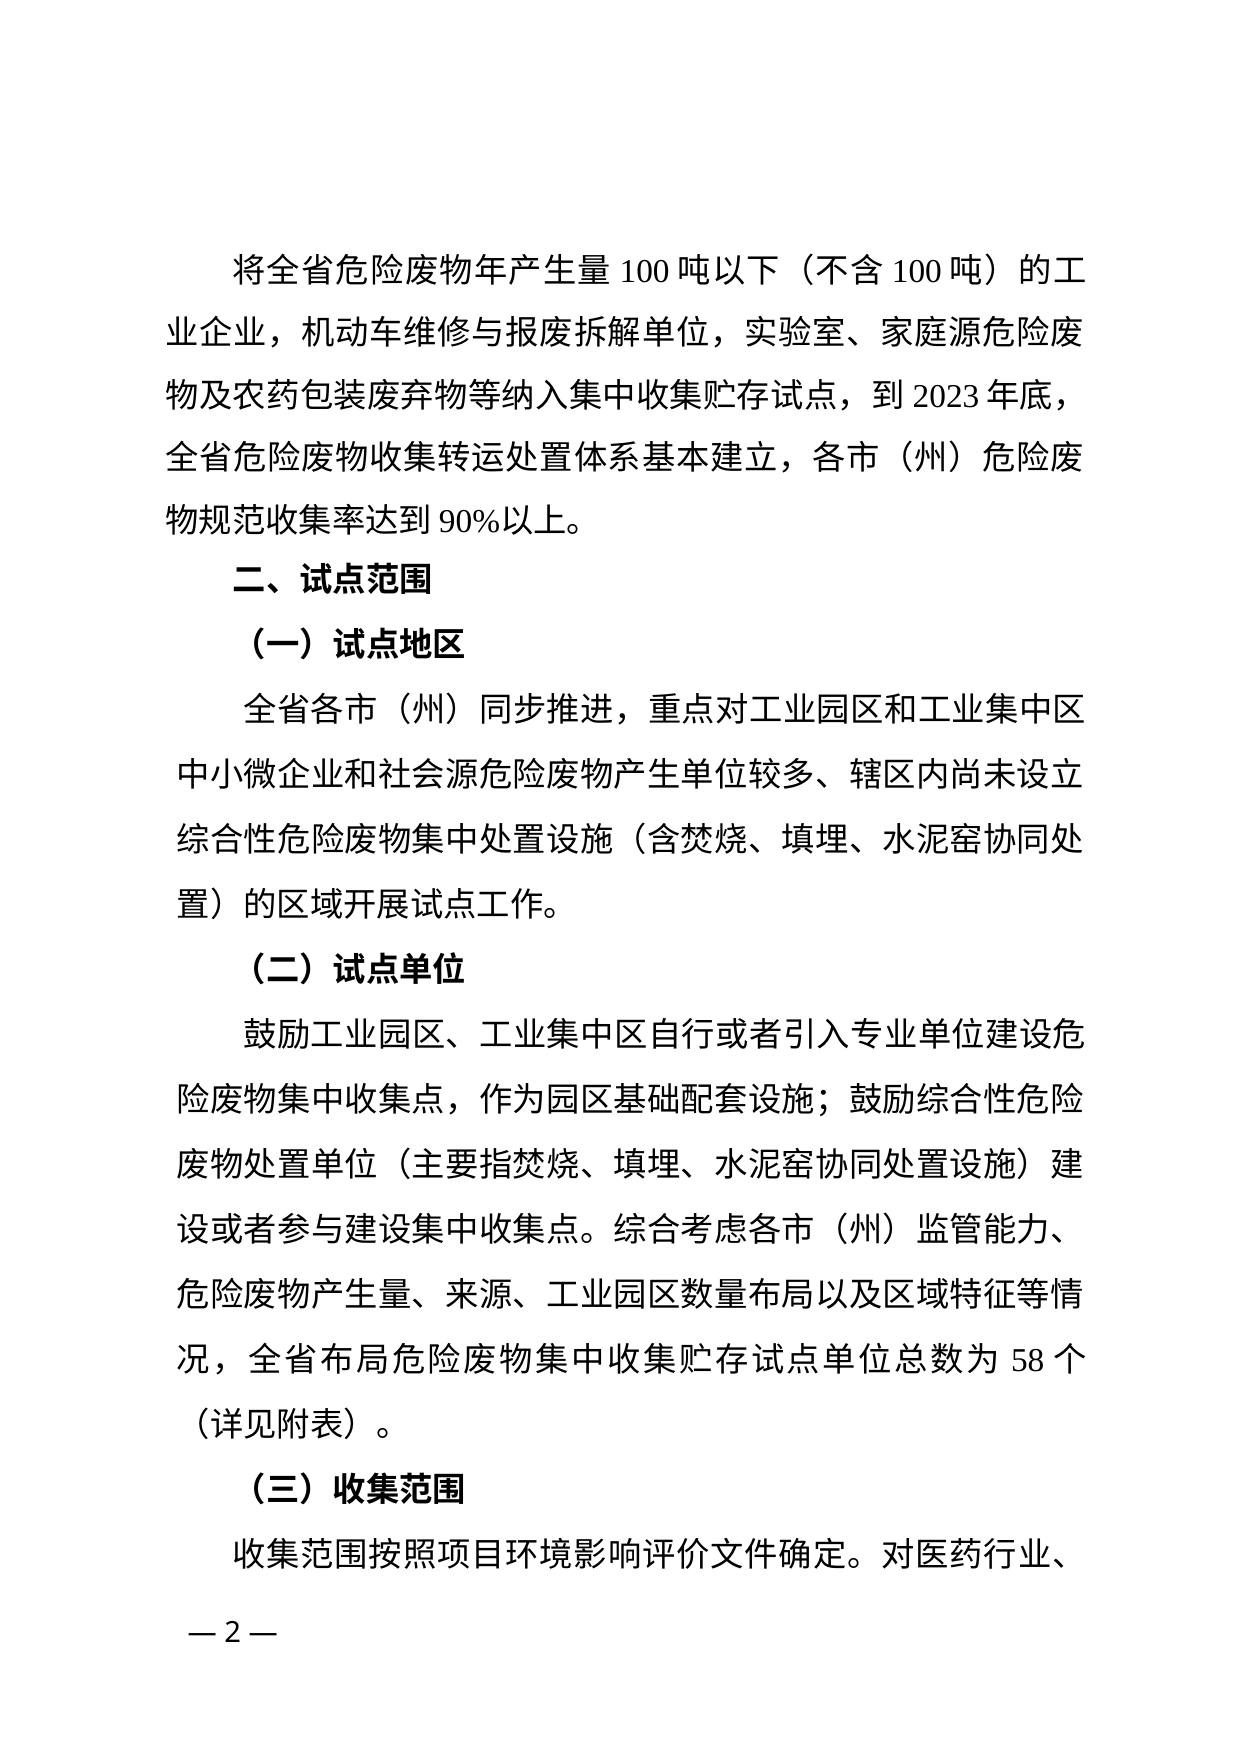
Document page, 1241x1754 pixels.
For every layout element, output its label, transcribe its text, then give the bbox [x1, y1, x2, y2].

subtitle （一）试点地区 [165, 610, 1087, 675]
text 鼓励工业园区、工业集中区自行或者引入专业单位建设危险废物集中收集点，作为园区基础配套设施；鼓励综合性危险废物处置单位（主要指焚烧、填埋、水泥窑协同处置设施）建设或者参与建设集中收集点。综合考虑各市（州）监管能力、危险废物产生量、来源、工业园区数量布局以及区域特征等情况，全省布局危险废物集中收集贮存试点单位总数为58个（详见附表）。 [176, 1000, 1087, 1455]
text 将全省危险废物年产生量100吨以下（不含100吨）的工业企业，机动车维修与报废拆解单位，实验室、家庭源危险废物及农药包装废弃物等纳入集中收集贮存试点，到2023年底，全省危险废物收集转运处置体系基本建立，各市（州）危险废物规范收集率达到90%以上。 [165, 232, 1087, 545]
subtitle （三）收集范围 [165, 1455, 1087, 1520]
subtitle 二、试点范围 [165, 545, 1087, 610]
text 全省各市（州）同步推进，重点对工业园区和工业集中区、中小微企业和社会源危险废物产生单位较多、辖区内尚未设立综合性危险废物集中处置设施（含焚烧、填埋、水泥窑协同处置）的区域开展试点工作。 [176, 675, 1087, 935]
subtitle （二）试点单位 [165, 935, 1087, 1000]
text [165, 1520, 1087, 1585]
